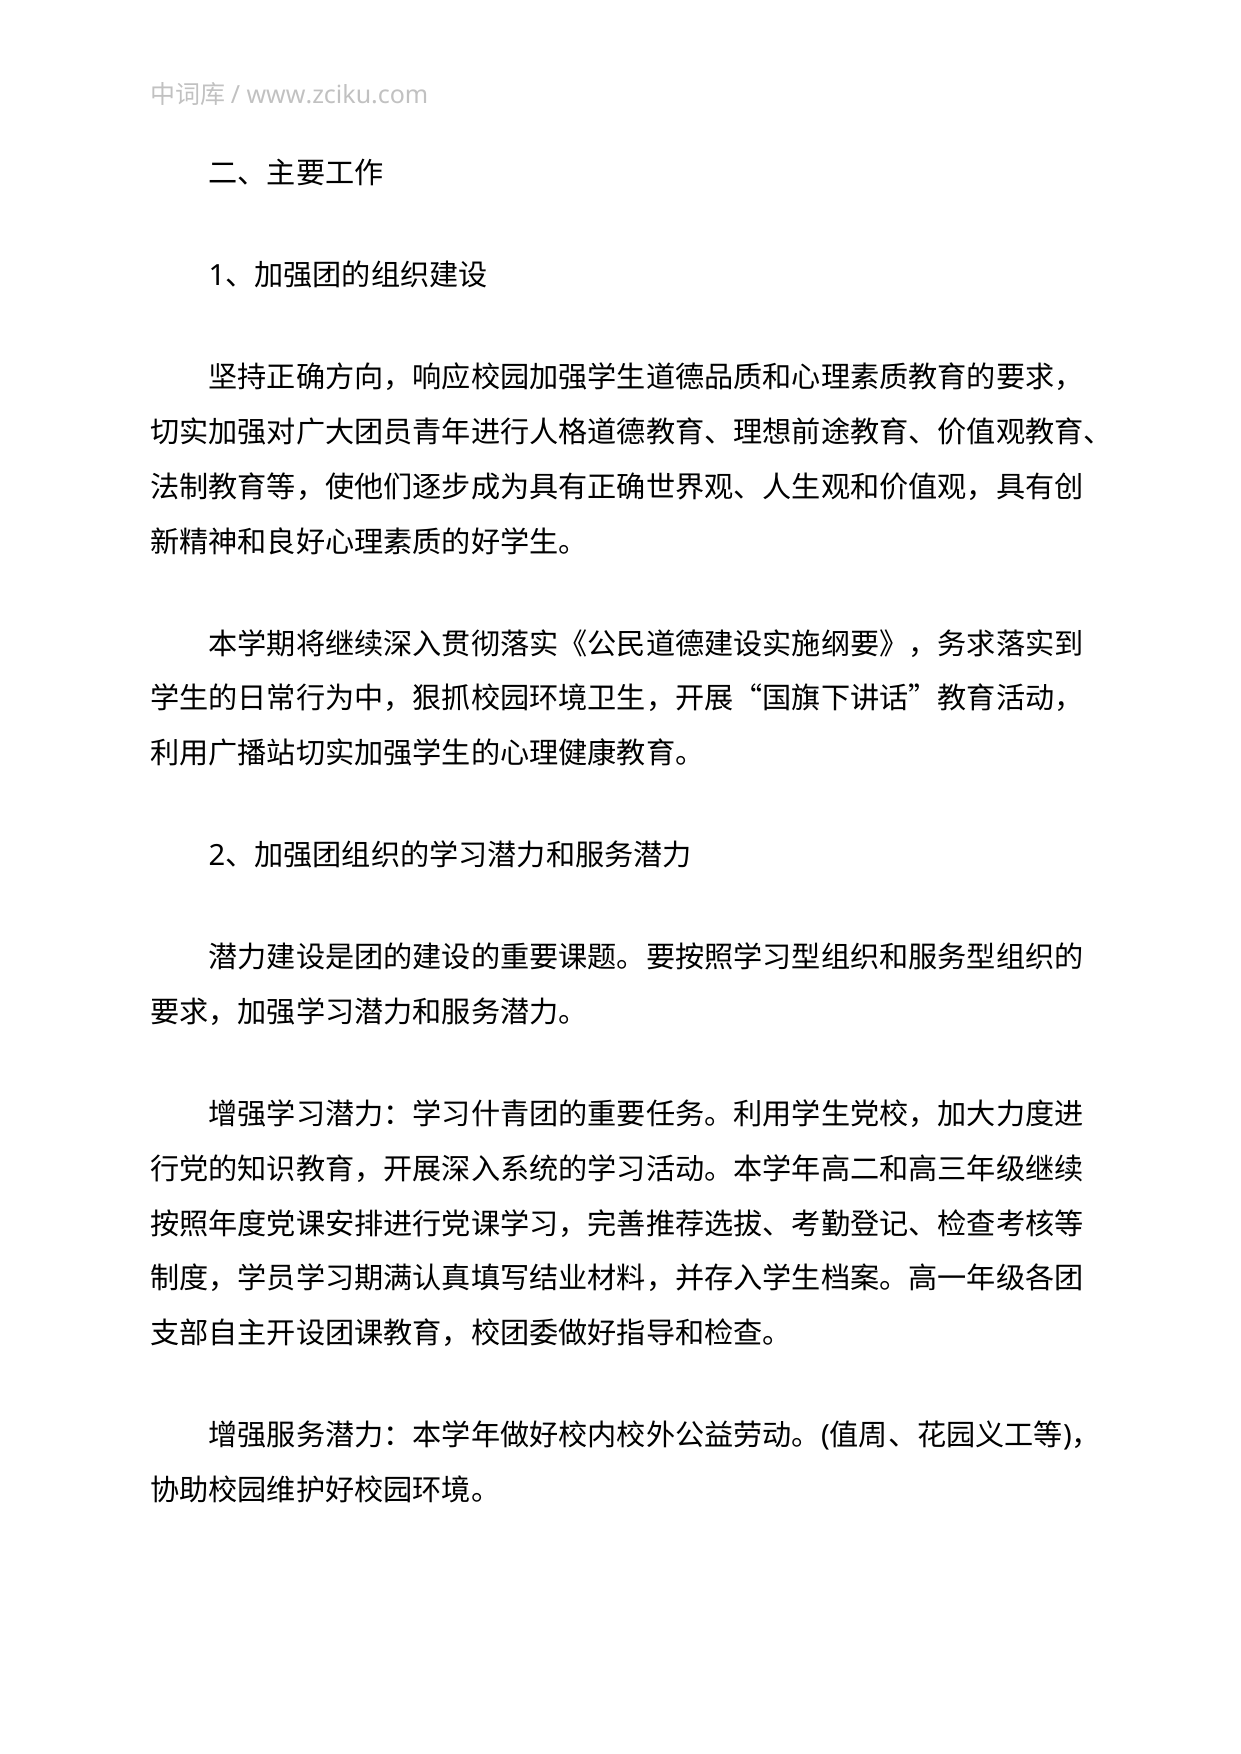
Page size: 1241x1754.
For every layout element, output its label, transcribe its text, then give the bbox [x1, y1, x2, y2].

text 二、主要工作 [150, 150, 1090, 192]
text 增强服务潜力：本学年做好校内校外公益劳动。(值周、花园义工等)，协助校园维护好校园环境。 [150, 1412, 1090, 1509]
text 潜力建设是团的建设的重要课题。要按照学习型组织和服务型组织的要求，加强学习潜力和服务潜力。 [150, 934, 1090, 1031]
text 1、加强团的组织建设 [150, 252, 1090, 294]
text 2、加强团组织的学习潜力和服务潜力 [150, 832, 1090, 874]
text 本学期将继续深入贯彻落实《公民道德建设实施纲要》，务求落实到学生的日常行为中，狠抓校园环境卫生，开展“国旗下讲话”教育活动，利用广播站切实加强学生的心理健康教育。 [150, 620, 1090, 772]
text 坚持正确方向，响应校园加强学生道德品质和心理素质教育的要求，切实加强对广大团员青年进行人格道德教育、理想前途教育、价值观教育、法制教育等，使他们逐步成为具有正确世界观、人生观和价值观，具有创新精神和良好心理素质的好学生。 [150, 354, 1090, 561]
text 增强学习潜力：学习什青团的重要任务。利用学生党校，加大力度进行党的知识教育，开展深入系统的学习活动。本学年高二和高三年级继续按照年度党课安排进行党课学习，完善推荐选拔、考勤登记、检查考核等制度，学员学习期满认真填写结业材料，并存入学生档案。高一年级各团支部自主开设团课教育，校团委做好指导和检查。 [150, 1090, 1090, 1352]
